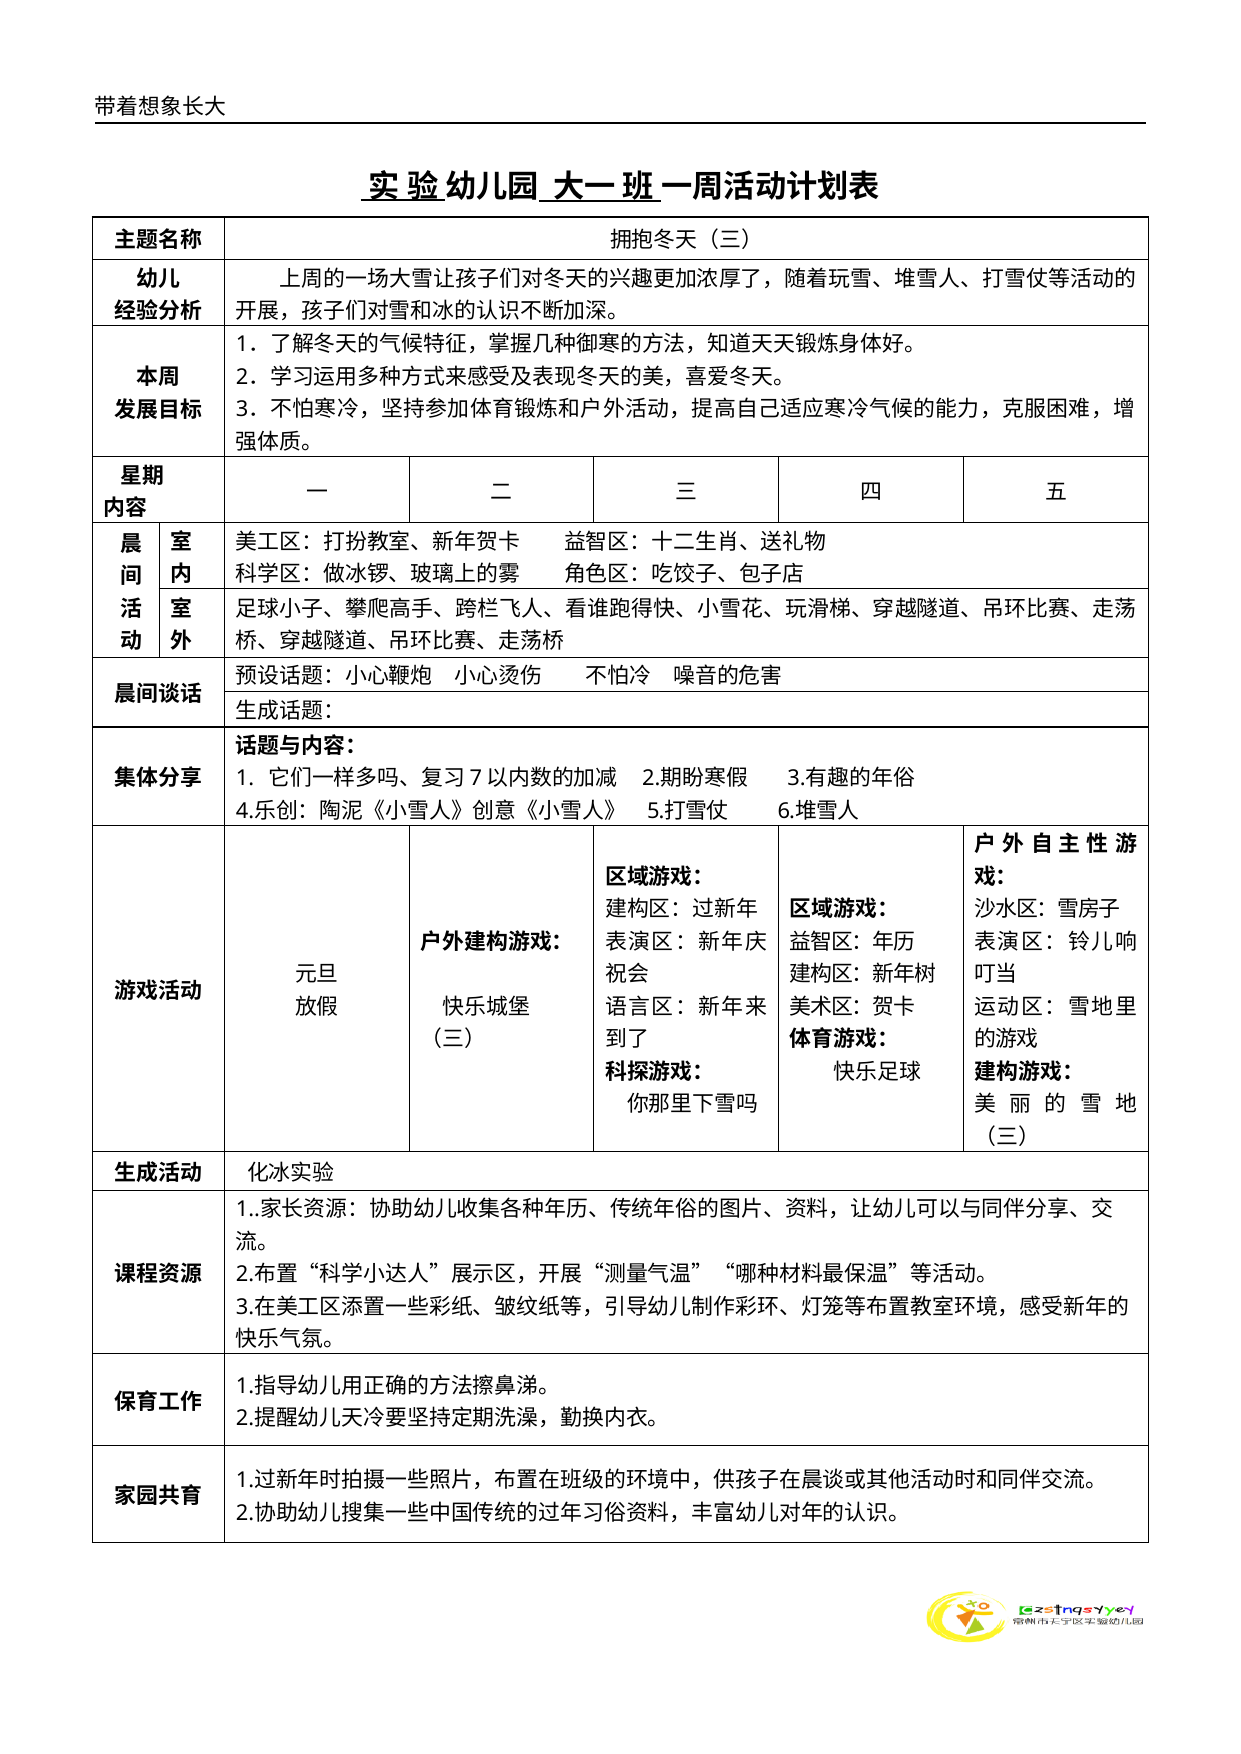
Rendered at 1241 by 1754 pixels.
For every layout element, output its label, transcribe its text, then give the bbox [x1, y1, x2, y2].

table_cell 1.指导幼儿用正确的方法擦鼻涕。 2.提醒幼儿天冷要坚持定期洗澡，勤换内衣。 [225, 1354, 1148, 1445]
table_cell 集体分享 [93, 728, 224, 825]
table_cell 区域游戏： 建构区：过新年 表演区：新年庆祝会 语言区：新年来到了 科探游戏： 你那里下雪吗 [594, 826, 778, 1151]
table_header 拥抱冬天（三） [225, 218, 1148, 259]
table_cell 幼儿 经验分析 [93, 260, 224, 325]
table_cell 晨间谈话 [93, 658, 224, 726]
table_cell 本周 发展目标 [93, 326, 224, 456]
table_cell 室外 [160, 589, 224, 657]
table_cell 元旦 放假 [225, 826, 409, 1151]
table_cell 三 [594, 457, 778, 522]
table_header 主题名称 [93, 218, 224, 259]
table_cell 游戏活动 [93, 826, 224, 1151]
table_cell 保育工作 [93, 1354, 224, 1445]
table_cell 户外自主性游戏： 沙水区：雪房子 表演区：铃儿响叮当 运动区：雪地里的游戏 建构游戏： 美丽的雪地（三） [964, 826, 1148, 1151]
table_cell 家园共育 [93, 1446, 224, 1542]
table_cell 化冰实验 [225, 1152, 1148, 1190]
table_cell 四 [779, 457, 963, 522]
table_cell 课程资源 [93, 1191, 224, 1353]
table_cell 1..家长资源：协助幼儿收集各种年历、传统年俗的图片、资料，让幼儿可以与同伴分享、交流。 2.布置“科学小达人”展示区，开展“测量气温”“哪种材料最保温”等活动。 3.在美工区添置一些彩纸、皱纹纸等，引导幼儿制作彩环、灯笼等布置教室环境，感受新年的快乐气氛。 [225, 1191, 1148, 1353]
table_cell 二 [410, 457, 593, 522]
table_cell 上周的一场大雪让孩子们对冬天的兴趣更加浓厚了，随着玩雪、堆雪人、打雪仗等活动的开展，孩子们对雪和冰的认识不断加深。 [225, 260, 1148, 325]
table_cell 星期 内容 [93, 457, 224, 522]
table_cell 室内 [160, 523, 224, 588]
table_cell 户外建构游戏： 快乐城堡（三） [410, 826, 593, 1151]
table_cell 生成活动 [93, 1152, 224, 1190]
table_cell 一 [225, 457, 409, 522]
picture [920, 1582, 1146, 1651]
table_cell 1.过新年时拍摄一些照片，布置在班级的环境中，供孩子在晨谈或其他活动时和同伴交流。 2.协助幼儿搜集一些中国传统的过年习俗资料，丰富幼儿对年的认识。 [225, 1446, 1148, 1542]
table_cell 话题与内容： 它们一样多吗、复习7以内数的加减 2.期盼寒假 3.有趣的年俗 4.乐创：陶泥《小雪人》创意《小雪人》 5.打雪仗 6.堆雪人 [225, 728, 1148, 825]
table_cell 足球小子、攀爬高手、跨栏飞人、看谁跑得快、小雪花、玩滑梯、穿越隧道、吊环比赛、走荡桥、穿越隧道、吊环比赛、走荡桥 [225, 589, 1148, 657]
table_cell 生成话题： [225, 692, 1148, 726]
table_cell 预设话题：小心鞭炮 小心烫伤 不怕冷 噪音的危害 [225, 658, 1148, 691]
table_cell 美工区：打扮教室、新年贺卡 益智区：十二生肖、送礼物 科学区：做冰锣、玻璃上的雾 角色区：吃饺子、包子店 [225, 523, 1148, 588]
text 实 验 幼儿园 大一 班 一周活动计划表 [94, 151, 1146, 216]
table_cell 1．了解冬天的气候特征，掌握几种御寒的方法，知道天天锻炼身体好。 2．学习运用多种方式来感受及表现冬天的美，喜爱冬天。 3．不怕寒冷，坚持参加体育锻炼和户外活动，提高自己适应寒冷气候的能力，克服困难，增强体质。 [225, 326, 1148, 456]
table_cell 五 [964, 457, 1148, 522]
table_cell 区域游戏： 益智区：年历 建构区：新年树 美术区：贺卡 体育游戏： 快乐足球 [779, 826, 963, 1151]
table_cell 晨间活动 [93, 523, 159, 657]
